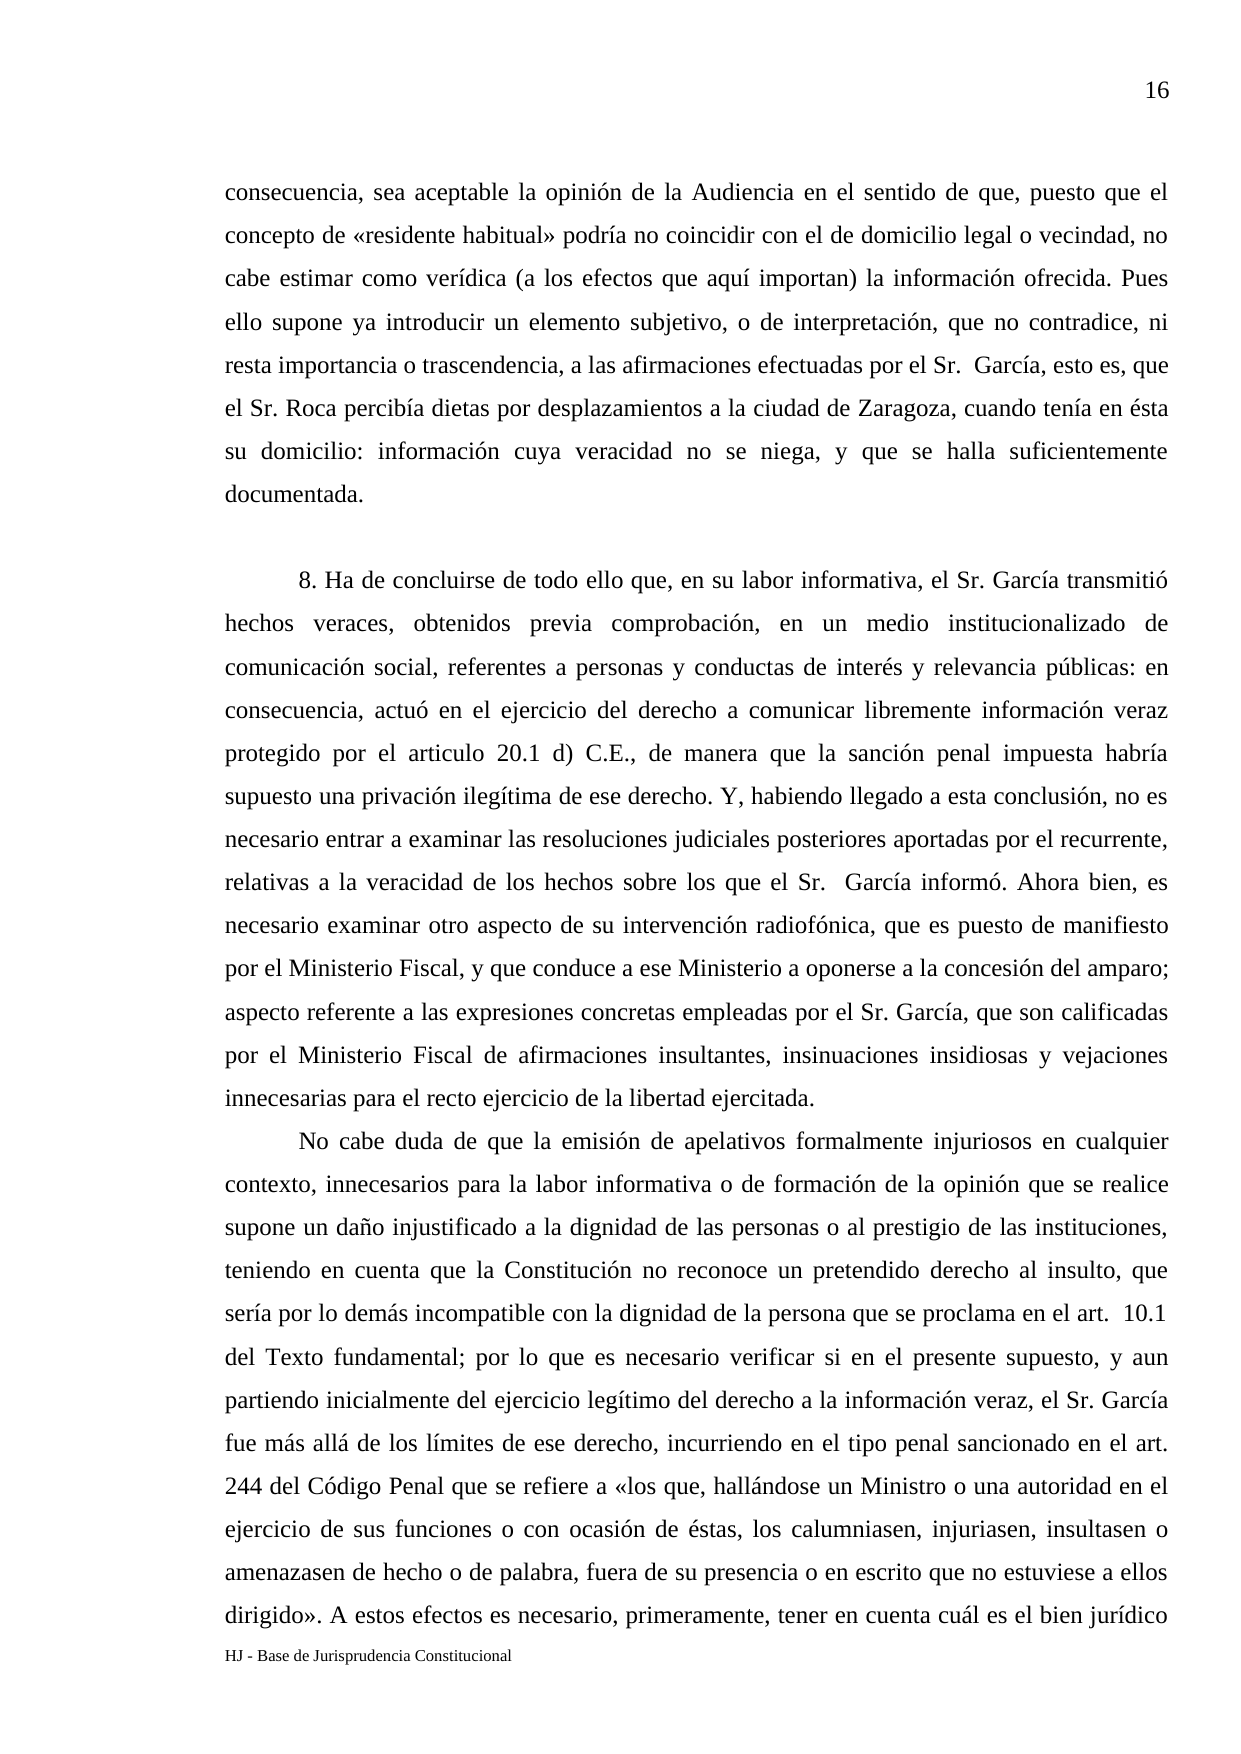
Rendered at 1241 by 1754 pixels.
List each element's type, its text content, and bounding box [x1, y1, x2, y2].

text 8. Ha de concluirse de todo ello que, en su labor informativa, el Sr. García transmitió hechos veraces, obtenidos previa comprobación, en un medio institucionalizado de comunicación social, referentes a personas y conductas de interés y relevancia públicas: en consecuencia, actuó en el ejercicio del derecho a comunicar libremente información veraz protegido por el articulo 20.1 d) C.E., de manera que la sanción penal impuesta habría supuesto una privación ilegítima de ese derecho. Y, habiendo llegado a esta conclusión, no es necesario entrar a examinar las resoluciones judiciales posteriores aportadas por el recurrente, relativas a la veracidad de los hechos sobre los que el Sr. García informó. Ahora bien, es necesario examinar otro aspecto de su intervención radiofónica, que es puesto de manifiesto por el Ministerio Fiscal, y que conduce a ese Ministerio a oponerse a la concesión del amparo; aspecto referente a las expresiones concretas empleadas por el Sr. García, que son calificadas por el Ministerio Fiscal de afirmaciones insultantes, insinuaciones insidiosas y vejaciones innecesarias para el recto ejercicio de la libertad ejercitada. [224, 565, 1169, 1112]
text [224, 177, 1169, 508]
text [224, 1126, 1169, 1629]
